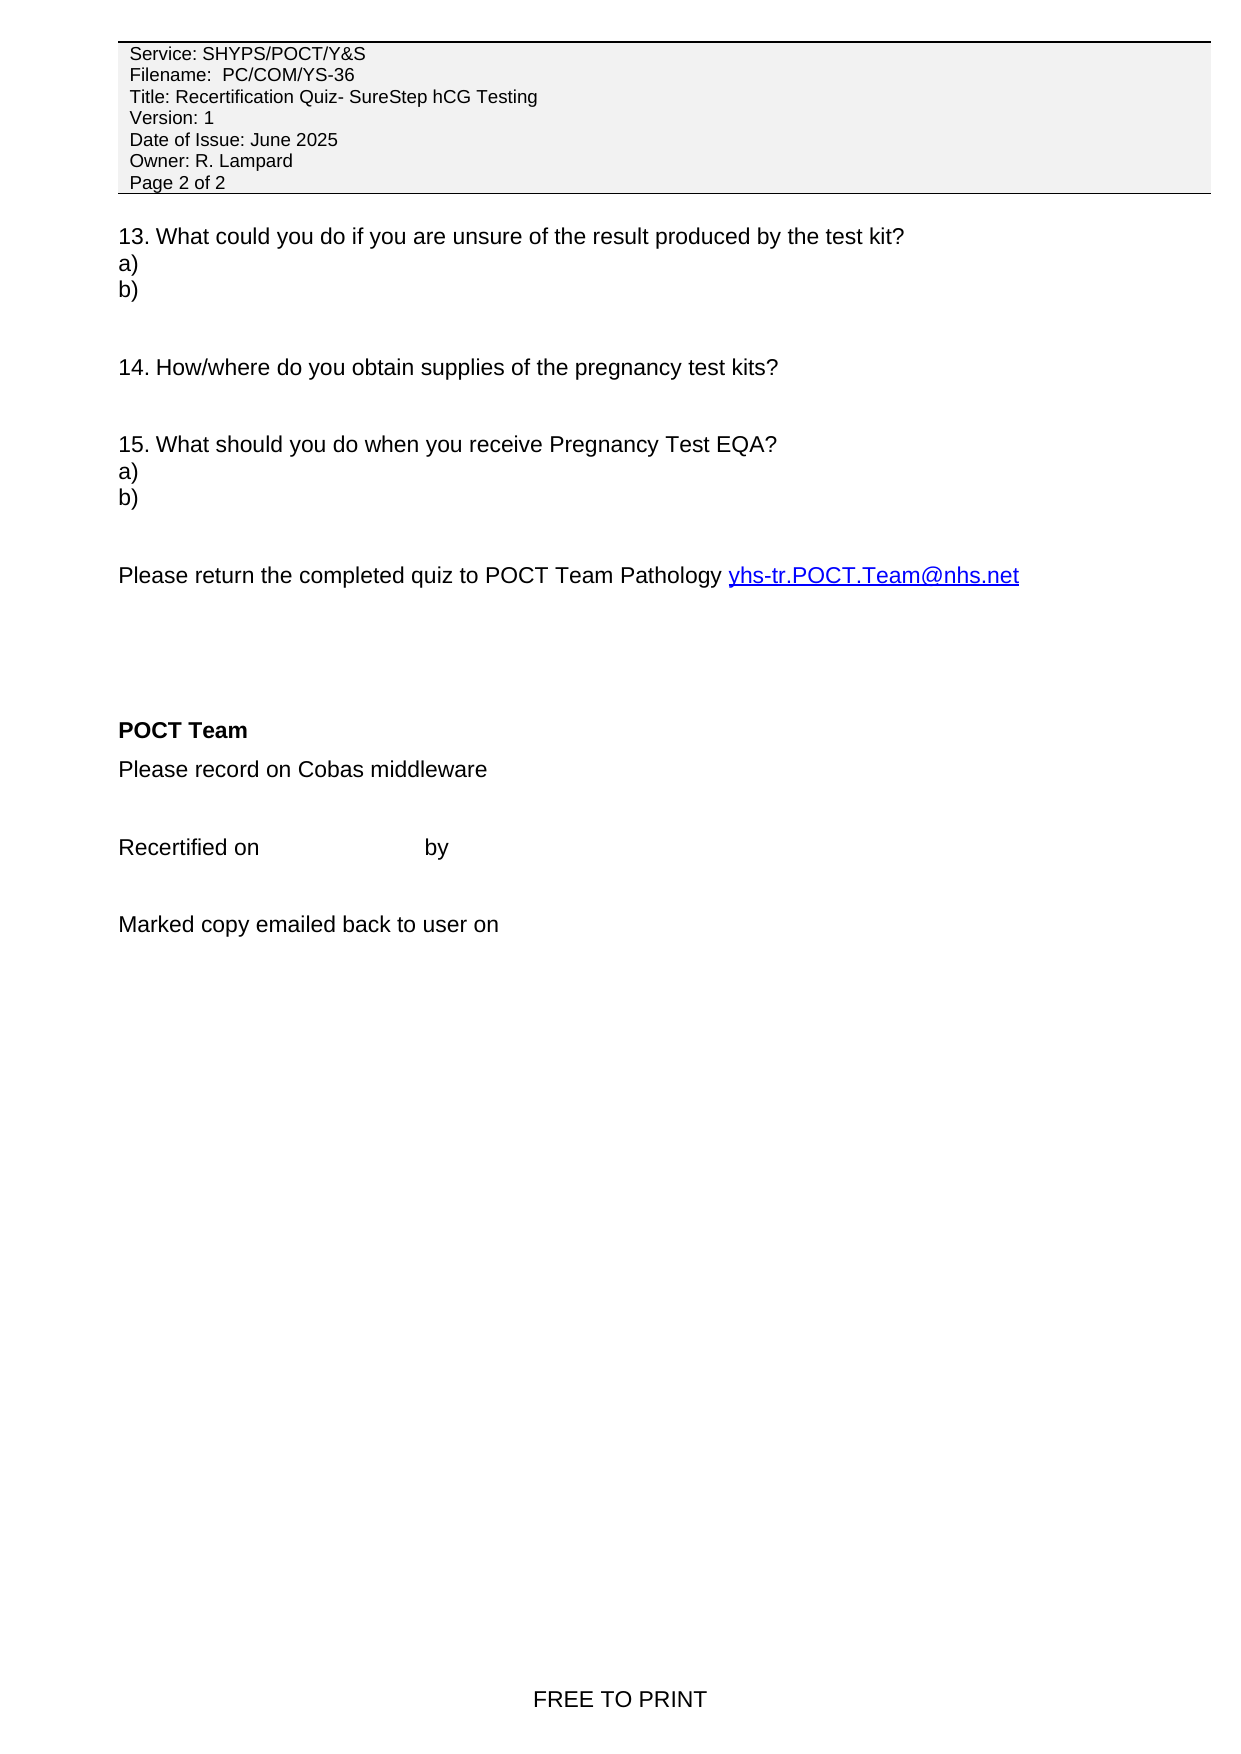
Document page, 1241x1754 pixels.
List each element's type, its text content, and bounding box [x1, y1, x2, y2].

text Marked copy emailed back to user on [118, 911, 1122, 938]
text Please return the completed quiz to POCT Team Pathology yhs-tr.POCT.Team@nhs.net [118, 562, 1122, 588]
text Recertified on by [118, 834, 1122, 860]
list a) [118, 249, 1122, 276]
text POCT Team [118, 717, 1122, 743]
list a) [118, 458, 1122, 484]
list b) [118, 276, 1122, 302]
list b) [118, 484, 1122, 510]
list What should you do when you receive Pregnancy Test EQA? [118, 431, 1122, 458]
list How/where do you obtain supplies of the pregnancy test kits? [118, 353, 1122, 380]
text Please record on Cobas middleware [118, 756, 1122, 782]
list What could you do if you are unsure of the result produced by the test kit? [118, 223, 1122, 249]
